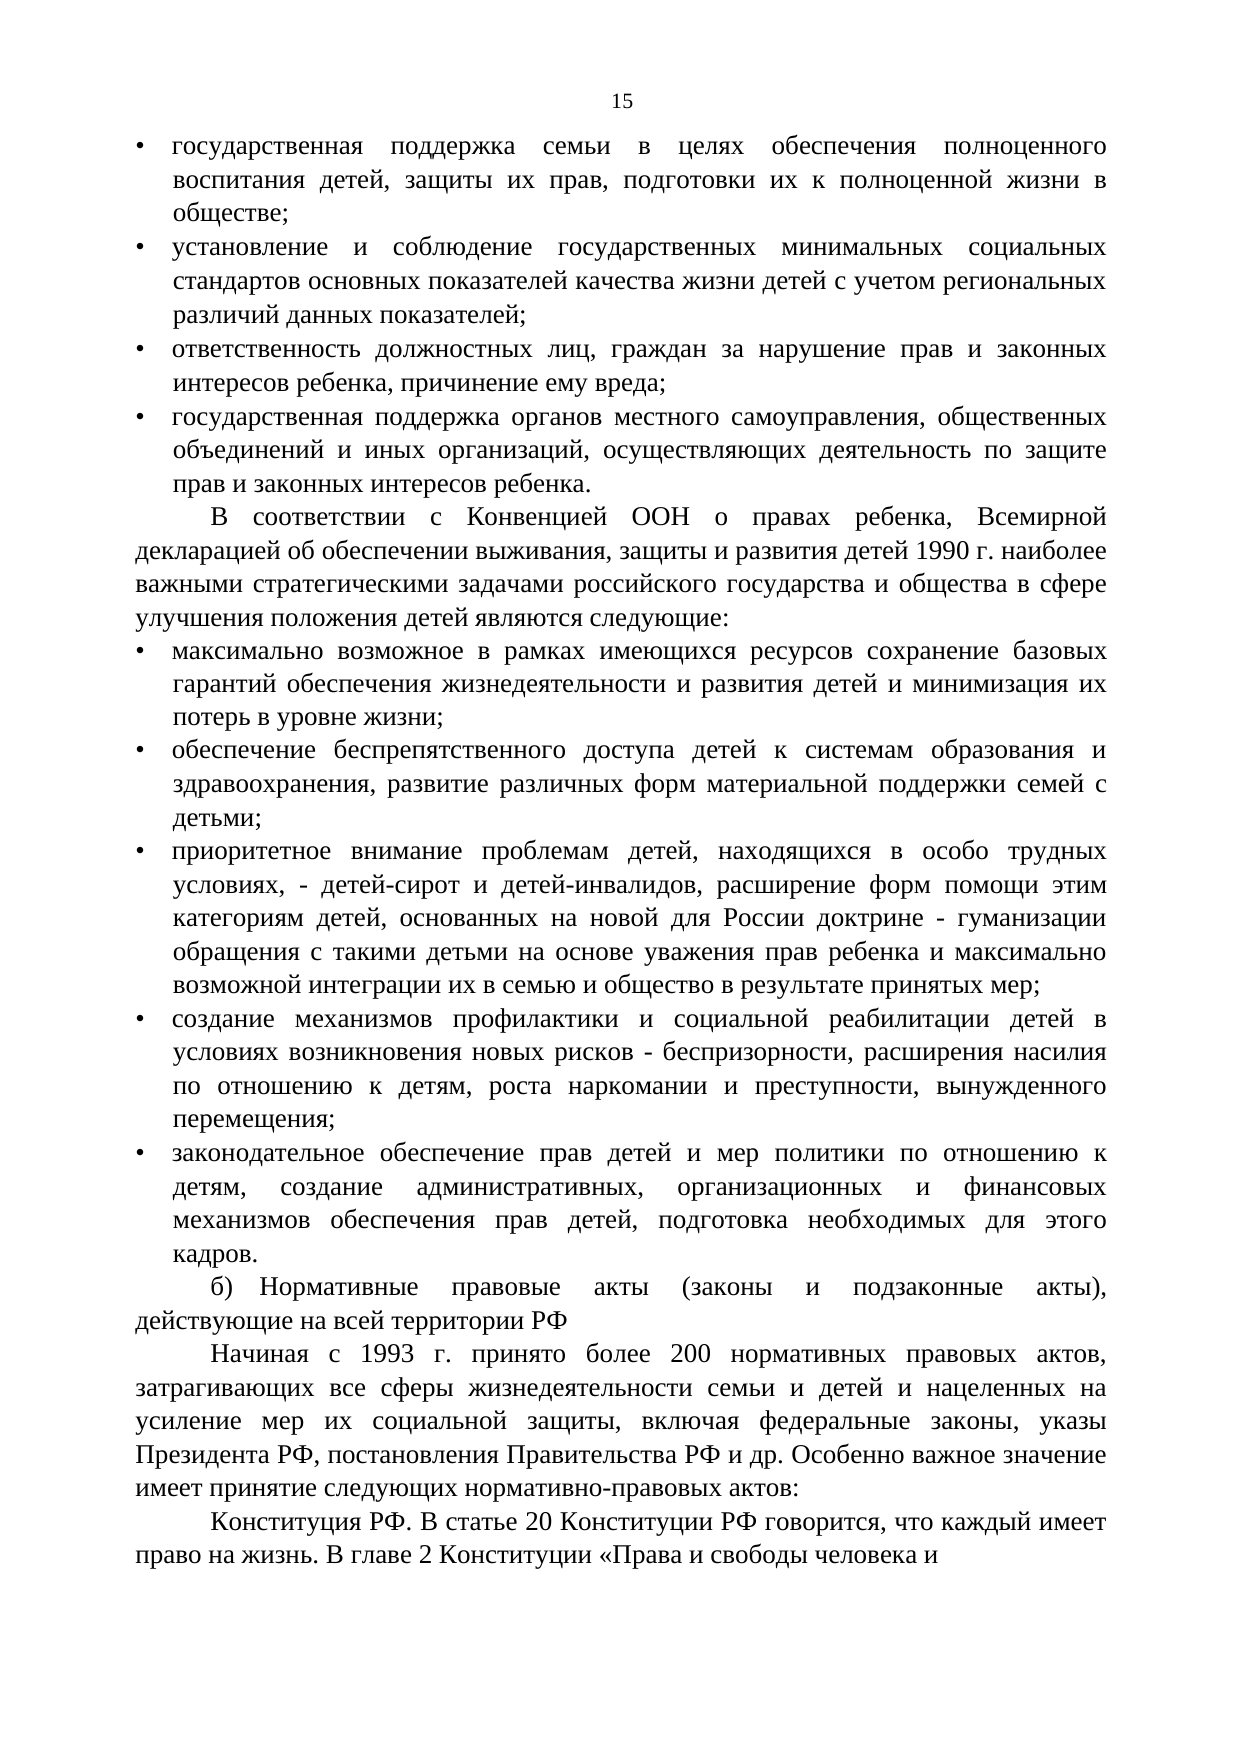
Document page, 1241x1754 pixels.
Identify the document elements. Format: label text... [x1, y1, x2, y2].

list обеспечение беспрепятственного доступа детей к системам образования и здравоохранения, развитие различных форм материальной поддержки семей с детьми; [135, 732, 1108, 833]
list создание механизмов профилактики и социальной реабилитации детей в условиях возникновения новых рисков - беспризорности, расширения насилия по отношению к детям, роста наркомании и преступности, вынужденного перемещения; [135, 1000, 1108, 1134]
list установление и соблюдение государственных минимальных социальных стандартов основных показателей качества жизни детей с учетом региональных различий данных показателей; [135, 228, 1108, 330]
list максимально возможное в рамках имеющихся ресурсов сохранение базовых гарантий обеспечения жизнедеятельности и развития детей и минимизация их потерь в уровне жизни; [135, 633, 1108, 732]
list законодательное обеспечение прав детей и мер политики по отношению к детям, создание административных, организационных и финансовых механизмов обеспечения прав детей, подготовка необходимых для этого кадров. [135, 1134, 1108, 1269]
text Начиная с 1993 г. принято более 200 нормативных правовых актов, затрагивающих все сферы жизнедеятельности семьи и детей и нацеленных на усиление мер их социальной защиты, включая федеральные законы, указы Президента РФ, постановления Правительства РФ и др. Особенно важное значение имеет принятие следующих нормативно-правовых актов: [135, 1336, 1108, 1503]
list государственная поддержка семьи в целях обеспечения полноценного воспитания детей, защиты их прав, подготовки их к полноценной жизни в обществе; [135, 128, 1108, 228]
list ответственность должностных лиц, граждан за нарушение прав и законных интересов ребенка, причинение ему вреда; [135, 330, 1108, 398]
list государственная поддержка органов местного самоуправления, общественных объединений и иных организаций, осуществляющих деятельность по защите прав и законных интересов ребенка. [135, 398, 1108, 499]
text б) Нормативные правовые акты (законы и подзаконные акты), действующие на всей территории РФ [135, 1269, 1108, 1336]
text 15 [611, 91, 633, 113]
list приоритетное внимание проблемам детей, находящихся в особо трудных условиях, - детей-сирот и детей-инвалидов, расширение форм помощи этим категориям детей, основанных на новой для России доктрине - гуманизации обращения с такими детьми на основе уважения прав ребенка и максимально возможной интеграции их в семью и общество в результате принятых мер; [135, 833, 1108, 1000]
text Конституция РФ. В статье 20 Конституции РФ говорится, что каждый имеет право на жизнь. В главе 2 Конституции «Права и свободы человека и [135, 1503, 1108, 1571]
text В соответствии с Конвенцией ООН о правах ребенка, Всемирной декларацией об обеспечении выживания, защиты и развития детей 1990 г. наиболее важными стратегическими задачами российского государства и общества в сфере улучшения положения детей являются следующие: [135, 499, 1108, 633]
